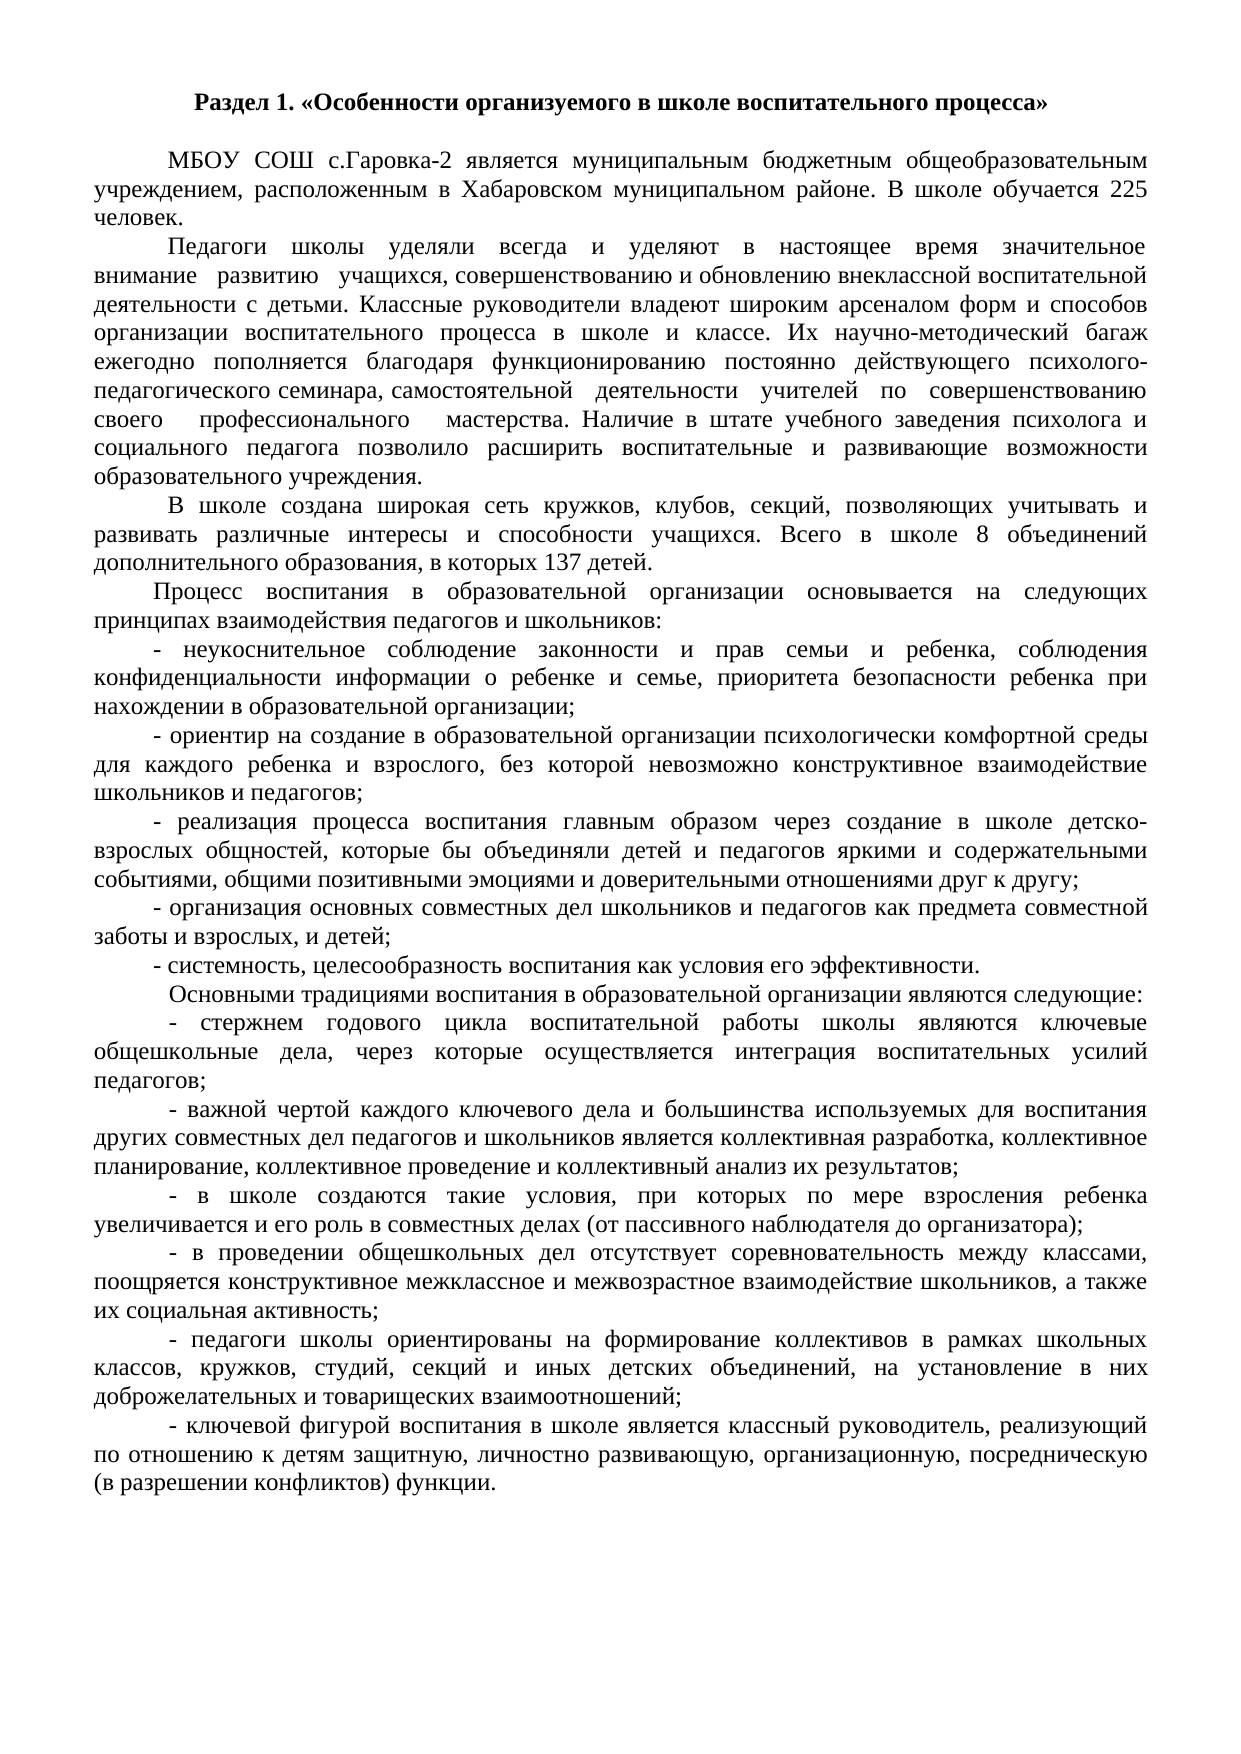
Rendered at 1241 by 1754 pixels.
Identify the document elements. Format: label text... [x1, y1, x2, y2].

text - реализация процесса воспитания главным образом через создание в школе детско-взрослых общностей, которые бы объединяли детей и педагогов яркими и содержательными событиями, общими позитивными эмоциями и доверительными отношениями друг к другу; [94, 806, 1148, 892]
text - в школе создаются такие условия, при которых по мере взросления ребенка увеличивается и его роль в совместных делах (от пассивного наблюдателя до организатора); [94, 1180, 1148, 1237]
text - системность, целесообразность воспитания как условия его эффективности. [94, 950, 1148, 979]
text - педагоги школы ориентированы на формирование коллективов в рамках школьных классов, кружков, студий, секций и иных детских объединений, на установление в них доброжелательных и товарищеских взаимоотношений; [94, 1324, 1148, 1410]
text - ориентир на создание в образовательной организации психологически комфортной среды для каждого ребенка и взрослого, без которой невозможно конструктивное взаимодействие школьников и педагогов; [94, 720, 1148, 806]
text Процесс воспитания в образовательной организации основывается на следующих принципах взаимодействия педагогов и школьников: [94, 576, 1148, 634]
text Основными традициями воспитания в образовательной организации являются следующие: [94, 979, 1148, 1007]
text - важной чертой каждого ключевого дела и большинства используемых для воспитания других совместных дел педагогов и школьников является коллективная разработка, коллективное планирование, коллективное проведение и коллективный анализ их результатов; [94, 1094, 1148, 1180]
text - организация основных совместных дел школьников и педагогов как предмета совместной заботы и взрослых, и детей; [94, 892, 1148, 950]
text - неукоснительное соблюдение законности и прав семьи и ребенка, соблюдения конфиденциальности информации о ребенке и семье, приоритета безопасности ребенка при нахождении в образовательной организации; [94, 634, 1148, 720]
text Раздел 1. «Особенности организуемого в школе воспитательного процесса» [94, 87, 1148, 116]
text - стержнем годового цикла воспитательной работы школы являются ключевые общешкольные дела, через которые осуществляется интеграция воспитательных усилий педагогов; [94, 1007, 1148, 1094]
text В школе создана широкая сеть кружков, клубов, секций, позволяющих учитывать и развивать различные интересы и способности учащихся. Всего в школе 8 объединений дополнительного образования, в которых 137 детей. [94, 490, 1148, 576]
text - ключевой фигурой воспитания в школе является классный руководитель, реализующий по отношению к детям защитную, личностно развивающую, организационную, посредническую (в разрешении конфликтов) функции. [94, 1410, 1148, 1496]
text Педагоги школы уделяли всегда и уделяют в настоящее время значительное внимание развитию учащихся, совершенствованию и обновлению внеклассной воспитательной деятельности с детьми. Классные руководители владеют широким арсеналом форм и способов организации воспитательного процесса в школе и классе. Их научно-методический багаж ежегодно пополняется благодаря функционированию постоянно действующего психолого-педагогического семинара, самостоятельной деятельности учителей по совершенствованию своего профессионального мастерства. Наличие в штате учебного заведения психолога и социального педагога позволило расширить воспитательные и развивающие возможности образовательного учреждения. [94, 231, 1148, 490]
text - в проведении общешкольных дел отсутствует соревновательность между классами, поощряется конструктивное межклассное и межвозрастное взаимодействие школьников, а также их социальная активность; [94, 1237, 1148, 1324]
text МБОУ СОШ с.Гаровка-2 является муниципальным бюджетным общеобразовательным учреждением, расположенным в Хабаровском муниципальном районе. В школе обучается 225 человек. [94, 145, 1148, 231]
